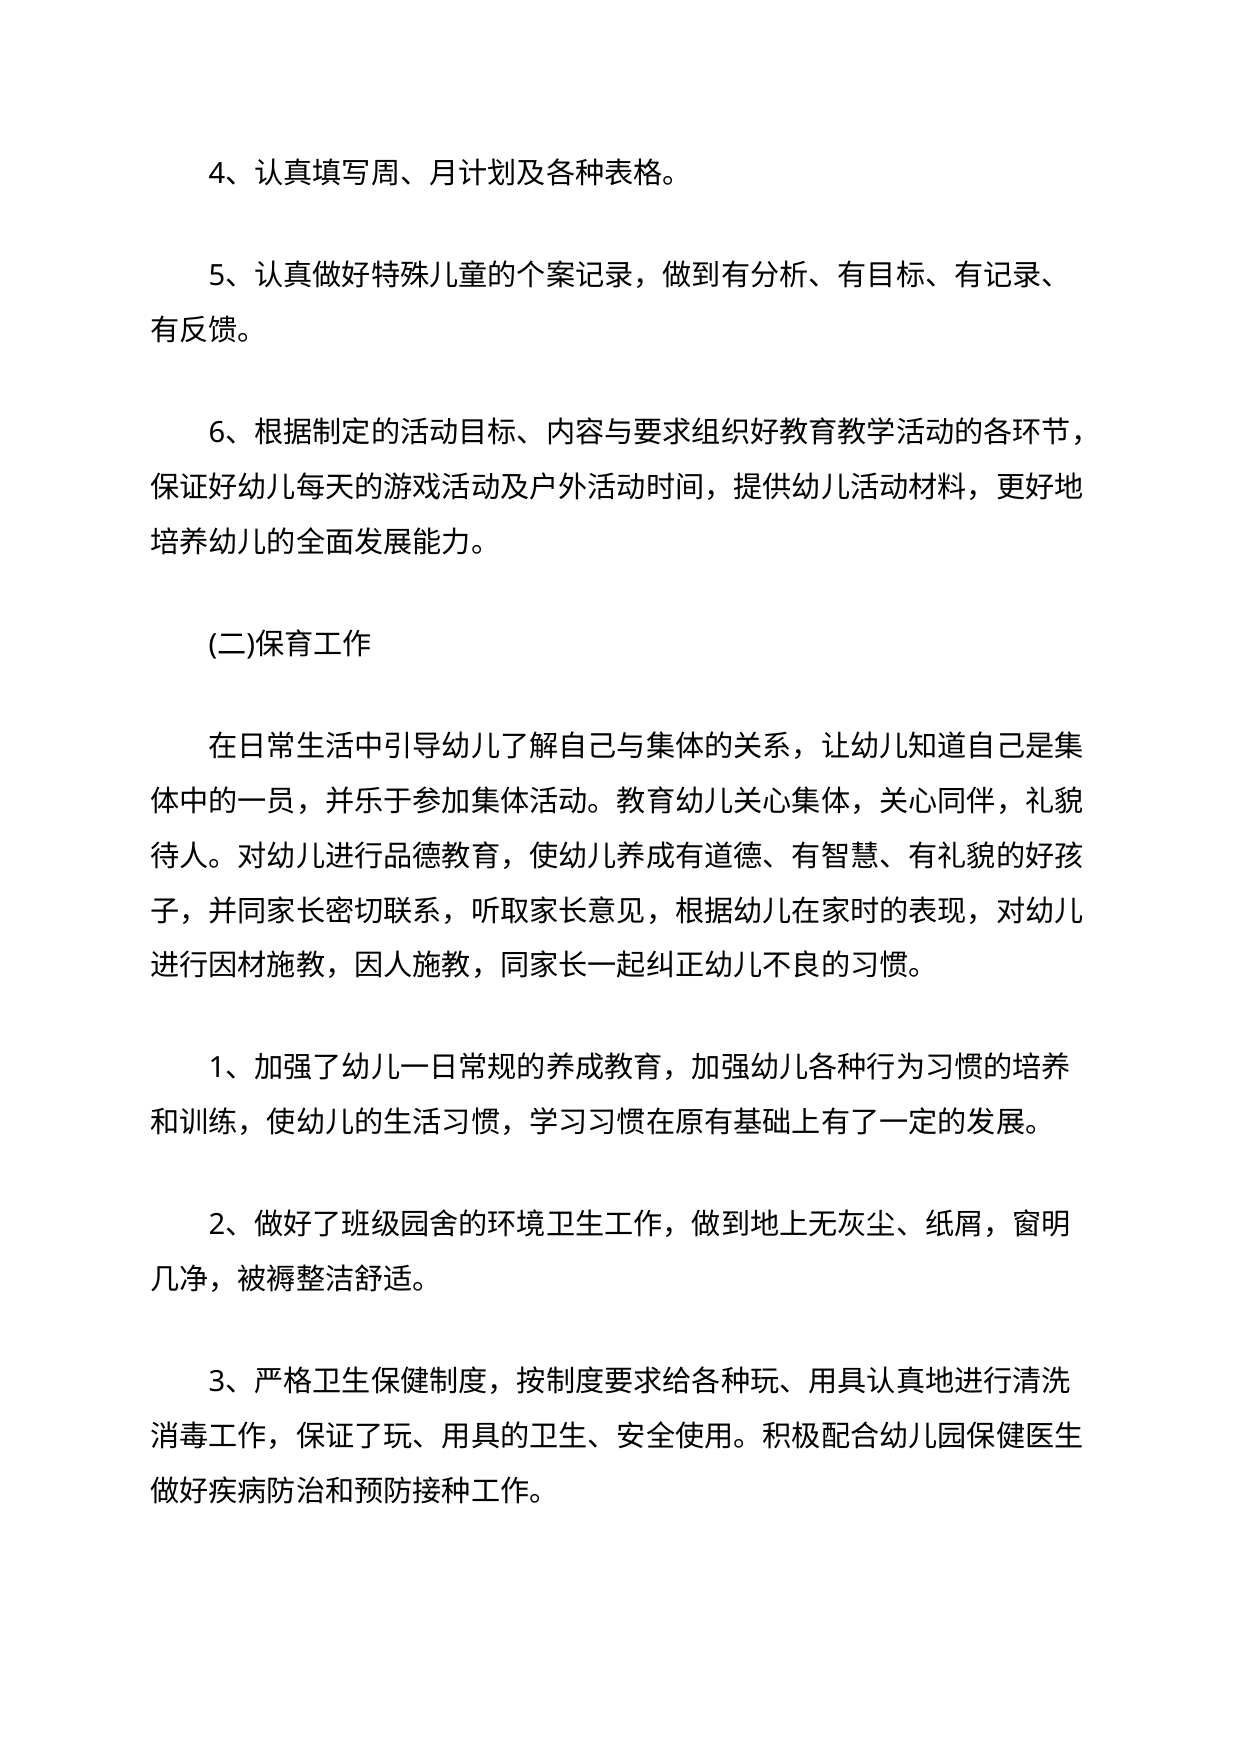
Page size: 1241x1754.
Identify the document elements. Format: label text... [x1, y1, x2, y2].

text 2、做好了班级园舍的环境卫生工作，做到地上无灰尘、纸屑，窗明几净，被褥整洁舒适。 [150, 1201, 1090, 1298]
text 1、加强了幼儿一日常规的养成教育，加强幼儿各种行为习惯的培养和训练，使幼儿的生活习惯，学习习惯在原有基础上有了一定的发展。 [150, 1044, 1090, 1141]
text 3、严格卫生保健制度，按制度要求给各种玩、用具认真地进行清洗消毒工作，保证了玩、用具的卫生、安全使用。积极配合幼儿园保健医生做好疾病防治和预防接种工作。 [150, 1357, 1090, 1509]
text 6、根据制定的活动目标、内容与要求组织好教育教学活动的各环节，保证好幼儿每天的游戏活动及户外活动时间，提供幼儿活动材料，更好地培养幼儿的全面发展能力。 [150, 409, 1090, 561]
text 5、认真做好特殊儿童的个案记录，做到有分析、有目标、有记录、有反馈。 [150, 252, 1090, 349]
text 4、认真填写周、月计划及各种表格。 [150, 150, 1090, 192]
text (二)保育工作 [150, 620, 1090, 663]
text 在日常生活中引导幼儿了解自己与集体的关系，让幼儿知道自己是集体中的一员，并乐于参加集体活动。教育幼儿关心集体，关心同伴，礼貌待人。对幼儿进行品德教育，使幼儿养成有道德、有智慧、有礼貌的好孩子，并同家长密切联系，听取家长意见，根据幼儿在家时的表现，对幼儿进行因材施教，因人施教，同家长一起纠正幼儿不良的习惯。 [150, 722, 1090, 984]
